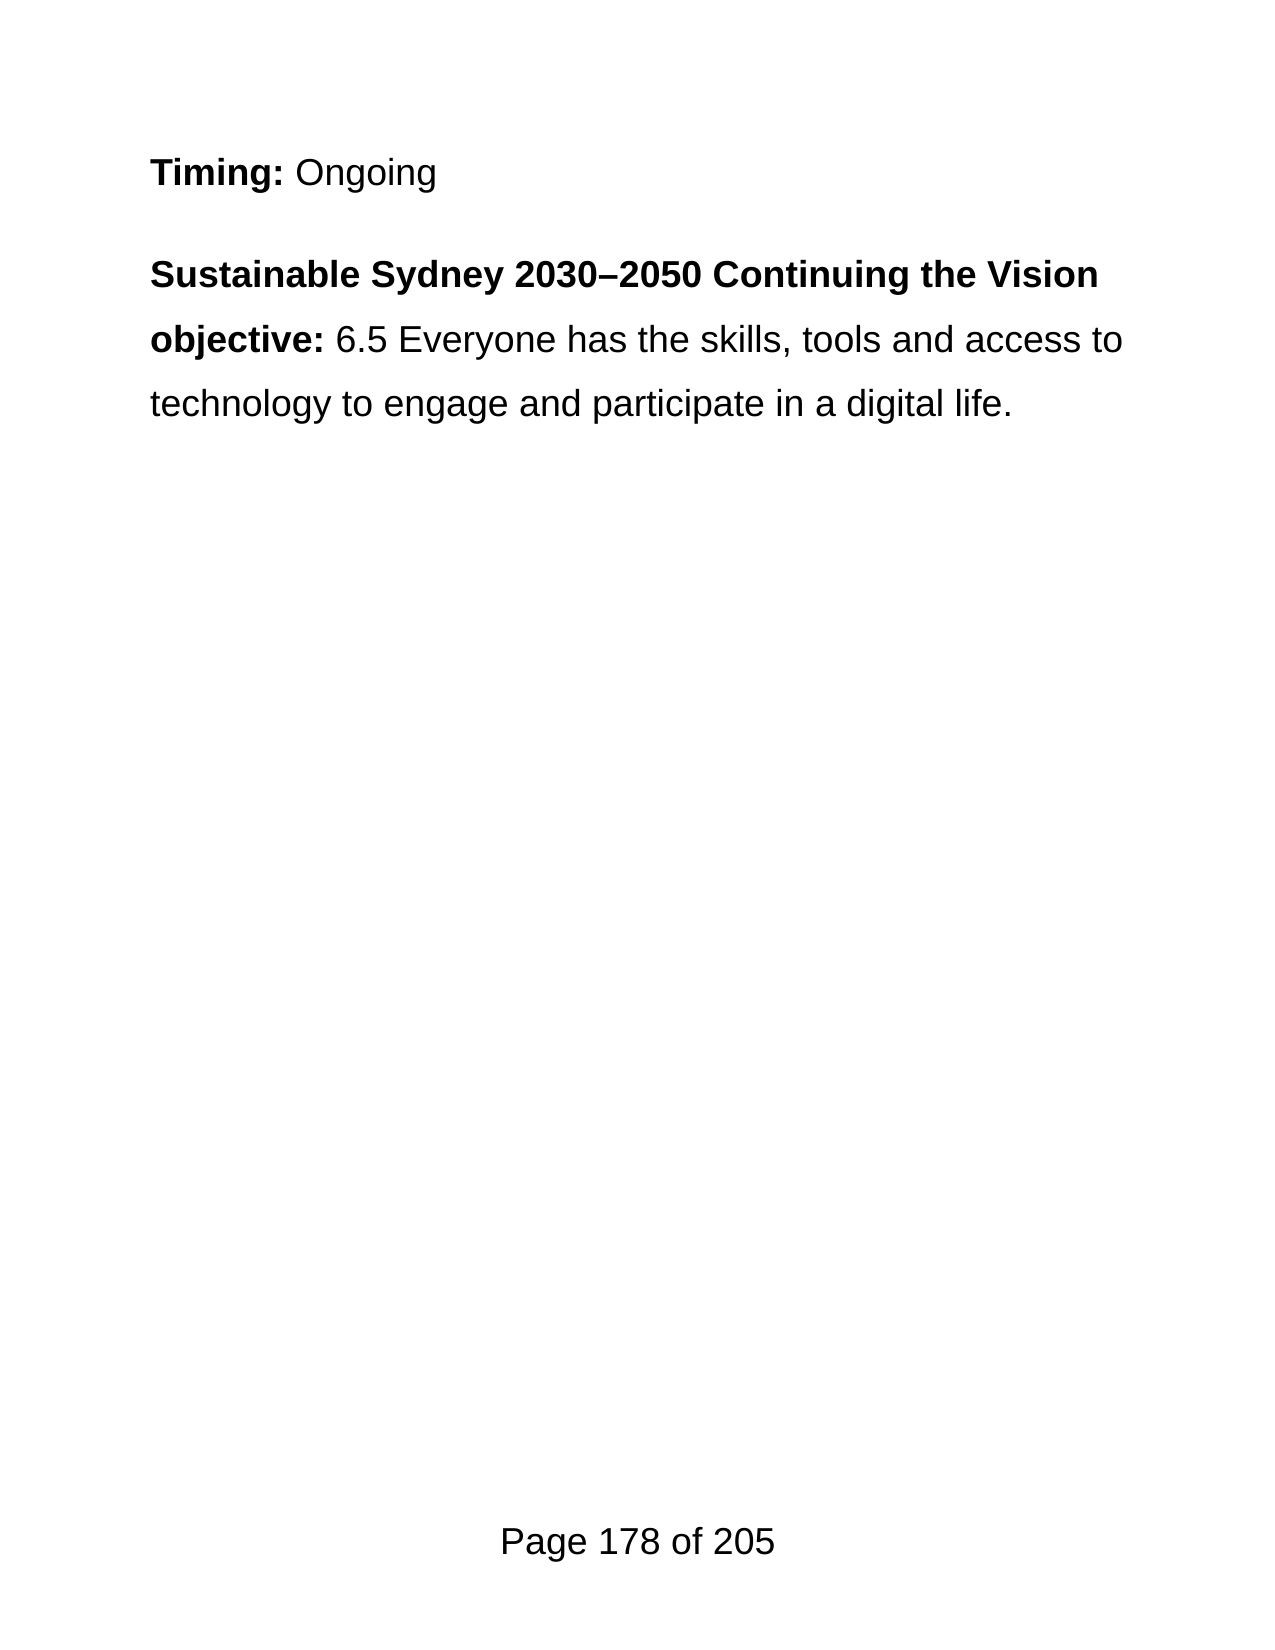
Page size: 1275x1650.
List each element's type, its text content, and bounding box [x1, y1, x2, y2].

text Timing: Ongoing [150, 150, 1125, 193]
text Sustainable Sydney 2030–2050 Continuing the Vision objective: 6.5 Everyone has the skills, tools and access to technology to engage and participate in a digital life. [150, 252, 1125, 425]
